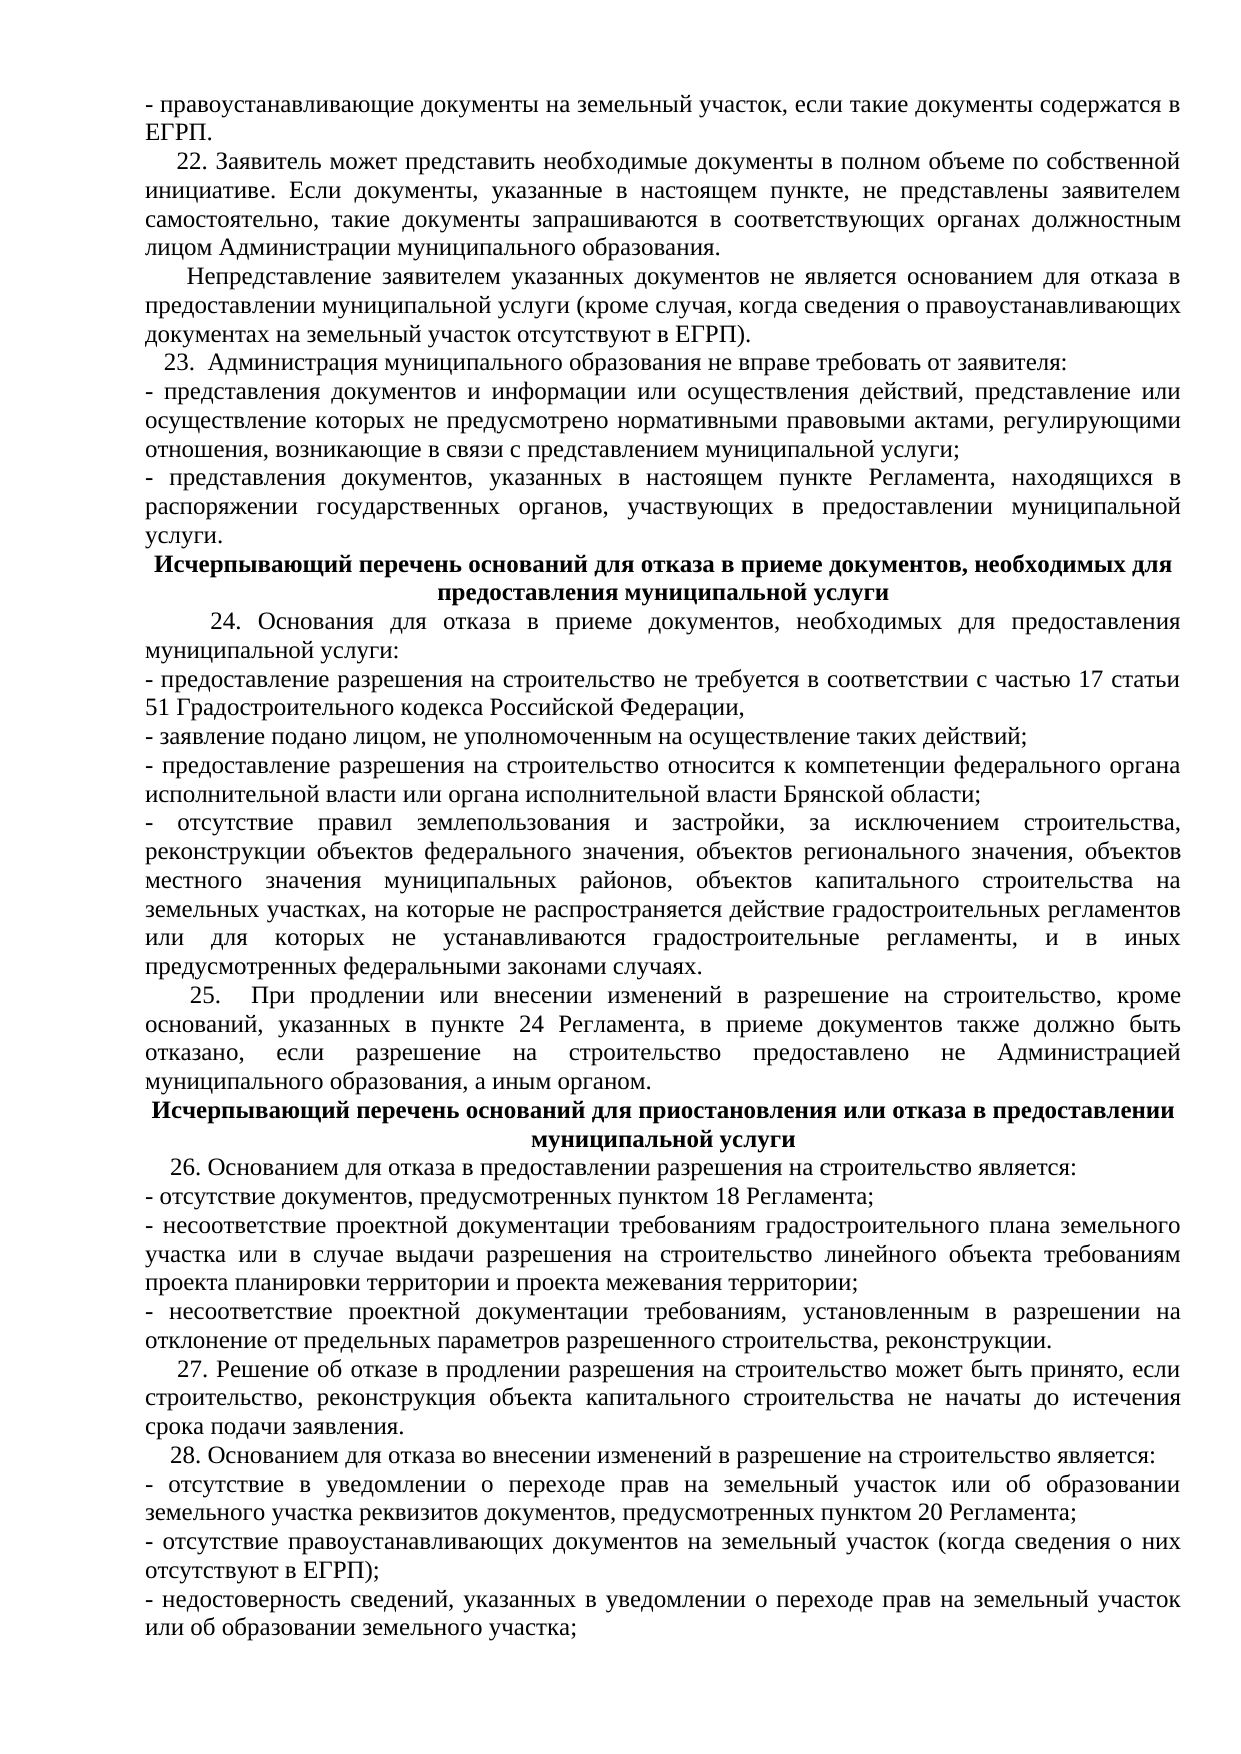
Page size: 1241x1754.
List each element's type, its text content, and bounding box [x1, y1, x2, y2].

text - представления документов и информации или осуществления действий, представление или осуществление которых не предусмотрено нормативными правовыми актами, регулирующими отношения, возникающие в связи с представлением муниципальной услуги; [145, 376, 1182, 462]
text 28. Основанием для отказа во внесении изменений в разрешение на строительство является: [145, 1440, 1182, 1469]
text - отсутствие правоустанавливающих документов на земельный участок (когда сведения о них отсутствуют в ЕГРП); [145, 1526, 1182, 1584]
text 23. Администрация муниципального образования не вправе требовать от заявителя: [145, 347, 1182, 376]
text - несоответствие проектной документации требованиям градостроительного плана земельного участка или в случае выдачи разрешения на строительство линейного объекта требованиям проекта планировки территории и проекта межевания территории; [145, 1210, 1182, 1296]
text - отсутствие в уведомлении о переходе прав на земельный участок или об образовании земельного участка реквизитов документов, предусмотренных пунктом 20 Регламента; [145, 1469, 1182, 1526]
text Исчерпывающий перечень оснований для приостановления или отказа в предоставлении муниципальной услуги [145, 1095, 1182, 1152]
text 22. Заявитель может представить необходимые документы в полном объеме по собственной инициативе. Если документы, указанные в настоящем пункте, не представлены заявителем самостоятельно, такие документы запрашиваются в соответствующих органах должностным лицом Администрации муниципального образования. [145, 146, 1182, 261]
text - представления документов, указанных в настоящем пункте Регламента, находящихся в распоряжении государственных органов, участвующих в предоставлении муниципальной услуги. [145, 462, 1182, 549]
text - правоустанавливающие документы на земельный участок, если такие документы содержатся в ЕГРП. [145, 89, 1182, 146]
text 24. Основания для отказа в приеме документов, необходимых для предоставления муниципальной услуги: [145, 606, 1182, 664]
text 26. Основанием для отказа в предоставлении разрешения на строительство является: [145, 1152, 1182, 1181]
text - предоставление разрешения на строительство не требуется в соответствии с частью 17 статьи 51 Градостроительного кодекса Российской Федерации, [145, 664, 1182, 721]
text - отсутствие правил землепользования и застройки, за исключением строительства, реконструкции объектов федерального значения, объектов регионального значения, объектов местного значения муниципальных районов, объектов капитального строительства на земельных участках, на которые не распространяется действие градостроительных регламентов или для которых не устанавливаются градостроительные регламенты, и в иных предусмотренных федеральными законами случаях. [145, 807, 1182, 980]
text Непредставление заявителем указанных документов не является основанием для отказа в предоставлении муниципальной услуги (кроме случая, когда сведения о правоустанавливающих документах на земельный участок отсутствуют в ЕГРП). [145, 261, 1182, 347]
text 27. Решение об отказе в продлении разрешения на строительство может быть принято, если строительство, реконструкция объекта капитального строительства не начаты до истечения срока подачи заявления. [145, 1354, 1182, 1440]
text - отсутствие документов, предусмотренных пунктом 18 Регламента; [145, 1181, 1182, 1210]
text - несоответствие проектной документации требованиям, установленным в разрешении на отклонение от предельных параметров разрешенного строительства, реконструкции. [145, 1296, 1182, 1354]
text - предоставление разрешения на строительство относится к компетенции федерального органа исполнительной власти или органа исполнительной власти Брянской области; [145, 750, 1182, 807]
text Исчерпывающий перечень оснований для отказа в приеме документов, необходимых для предоставления муниципальной услуги [145, 549, 1182, 606]
text 25. При продлении или внесении изменений в разрешение на строительство, кроме оснований, указанных в пункте 24 Регламента, в приеме документов также должно быть отказано, если разрешение на строительство предоставлено не Администрацией муниципального образования, а иным органом. [145, 980, 1182, 1095]
text - недостоверность сведений, указанных в уведомлении о переходе прав на земельный участок или об образовании земельного участка; [145, 1584, 1182, 1641]
text - заявление подано лицом, не уполномоченным на осуществление таких действий; [145, 721, 1182, 750]
